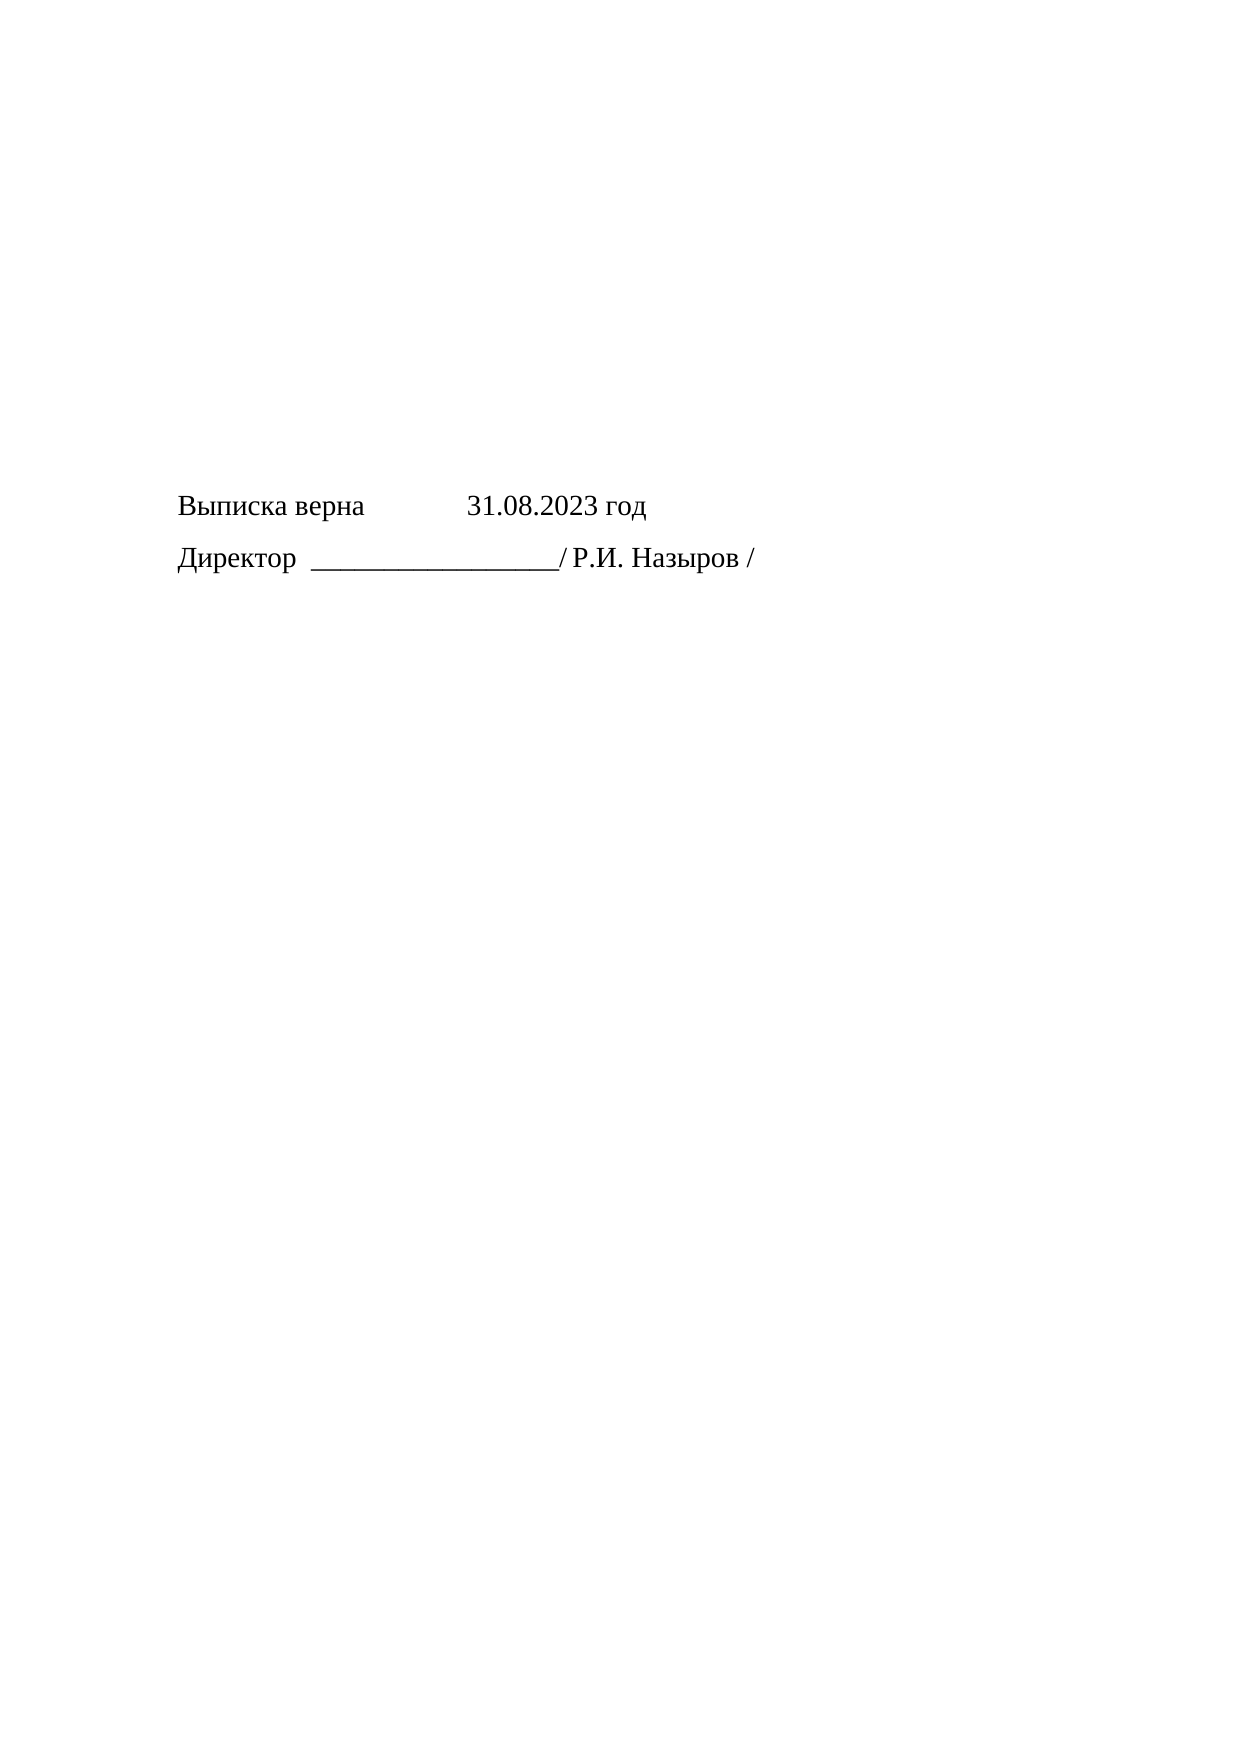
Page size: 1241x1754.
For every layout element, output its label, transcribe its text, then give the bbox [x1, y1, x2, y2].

text Директор _________________/ Р.И. Назыров / [177, 541, 1152, 574]
text Выписка верна 31.08.2023 год [177, 488, 1152, 521]
